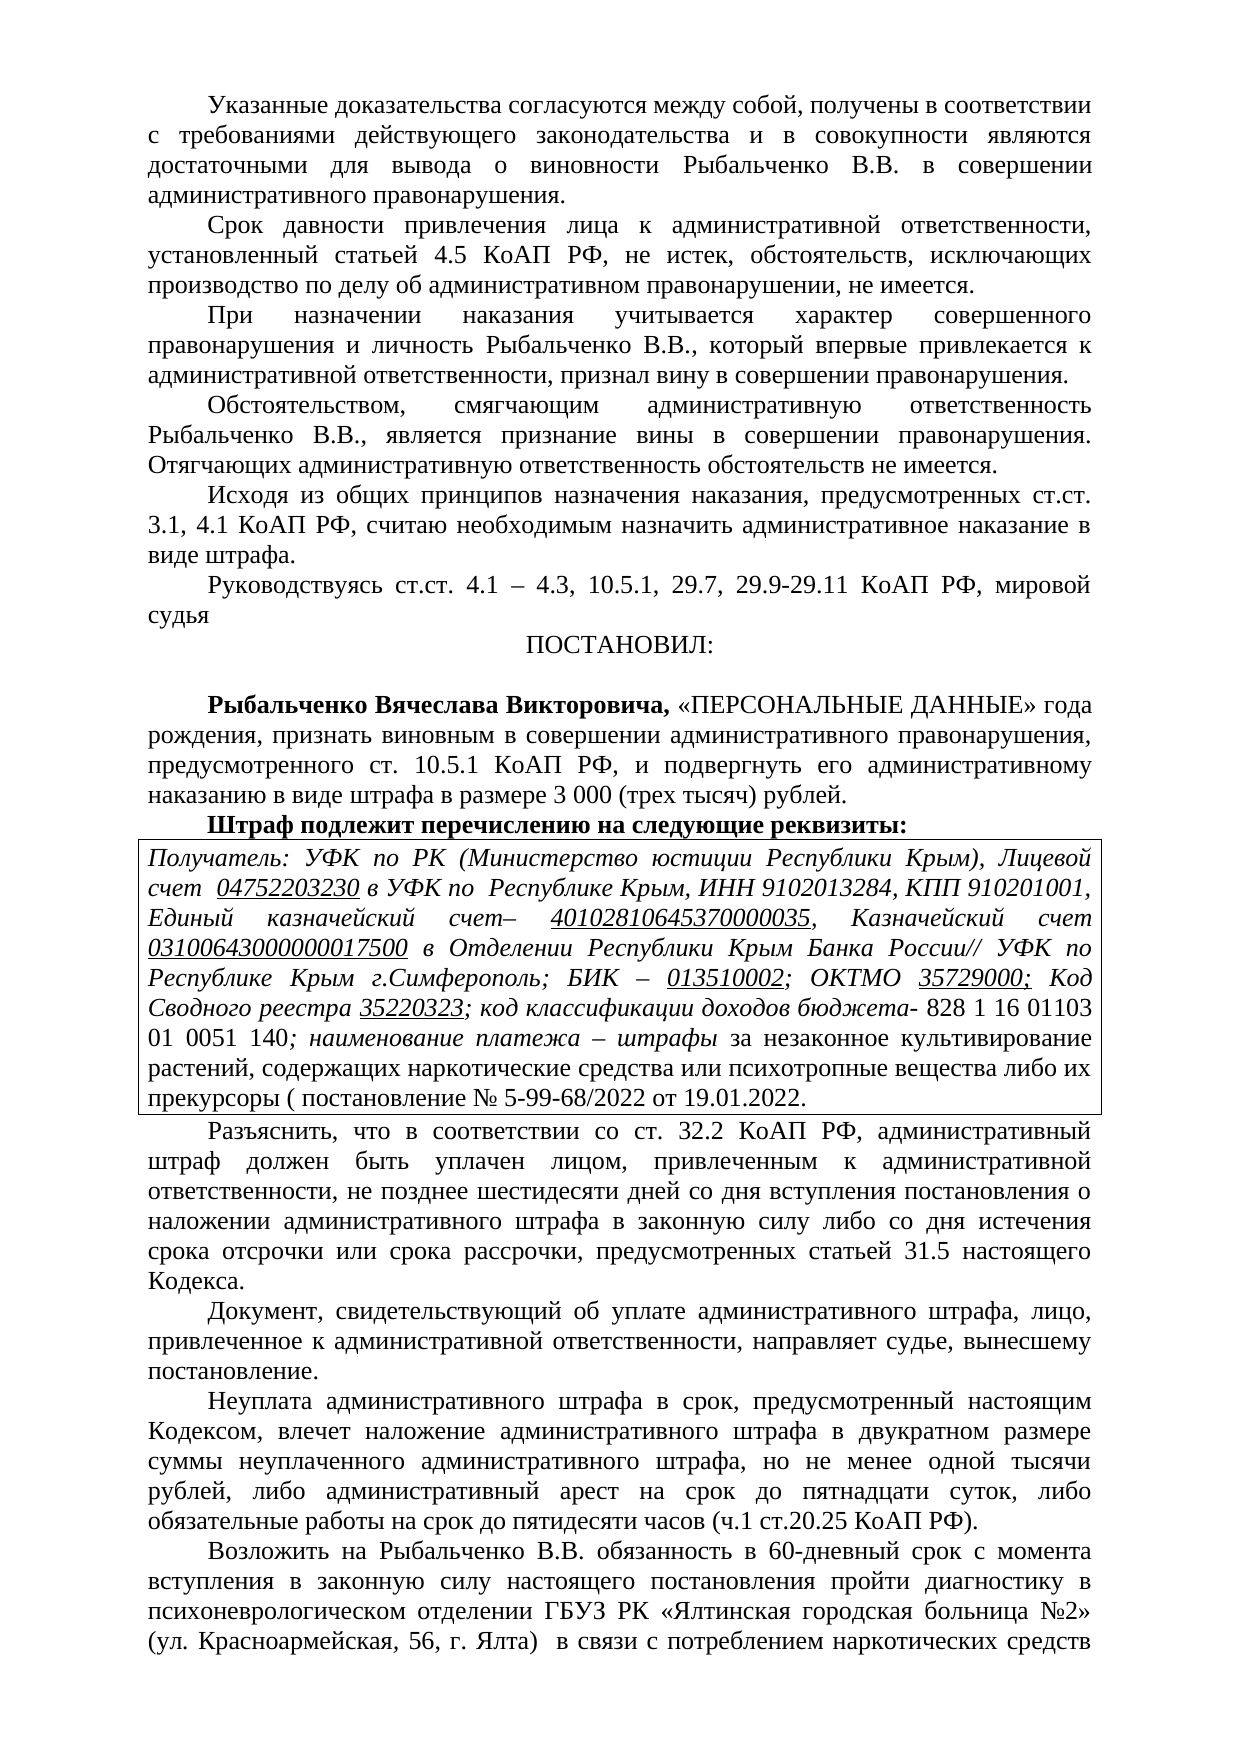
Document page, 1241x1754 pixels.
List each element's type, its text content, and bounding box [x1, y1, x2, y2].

text Штраф подлежит перечислению на следующие реквизиты: [148, 809, 1092, 839]
text Разъяснить, что в соответствии со ст. 32.2 КоАП РФ, административный штраф должен быть уплачен лицом, привлеченным к административной ответственности, не позднее шестидесяти дней со дня вступления постановления о наложении административного штрафа в законную силу либо со дня истечения срока отсрочки или срока рассрочки, предусмотренных статьей 31.5 настоящего Кодекса. [148, 1115, 1092, 1295]
text Рыбальченко Вячеслава Викторовича, «ПЕРСОНАЛЬНЫЕ ДАННЫЕ» года рождения, признать виновным в совершении административного правонарушения, предусмотренного ст. 10.5.1 КоАП РФ, и подвергнуть его административному наказанию в виде штрафа в размере 3 000 (трех тысяч) рублей. [148, 689, 1092, 809]
text Получатель: УФК по РК (Министерство юстиции Республики Крым), Лицевой счет 04752203230 в УФК по Республике Крым, ИНН 9102013284, КПП 910201001, Единый казначейский счет– 40102810645370000035, Казначейский счет 03100643000000017500 в Отделении Республики Крым Банка России// УФК по Республике Крым г.Симферополь; БИК – 013510002; ОКТМО 35729000; Код Сводного реестра 35220323; код классификации доходов бюджета- 828 1 16 01103 01 0051 140; наименование платежа – штрафы за незаконное культивирование растений, содержащих наркотические средства или психотропные вещества либо их прекурсоры ( постановление № 5-99-68/2022 от 19.01.2022. [139, 840, 1101, 1114]
text При назначении наказания учитывается характер совершенного правонарушения и личность Рыбальченко В.В., который впервые привлекается к административной ответственности, признал вину в совершении правонарушения. [148, 299, 1092, 389]
text Срок давности привлечения лица к административной ответственности, установленный статьей 4.5 КоАП РФ, не истек, обстоятельств, исключающих производство по делу об административном правонарушении, не имеется. [148, 209, 1092, 299]
text Указанные доказательства согласуются между собой, получены в соответствии с требованиями действующего законодательства и в совокупности являются достаточными для вывода о виновности Рыбальченко В.В. в совершении административного правонарушения. [148, 89, 1092, 209]
text Руководствуясь ст.ст. 4.1 – 4.3, 10.5.1, 29.7, 29.9-29.11 КоАП РФ, мировой судья [148, 569, 1092, 629]
text ПОСТАНОВИЛ: [147, 629, 1092, 659]
text Исходя из общих принципов назначения наказания, предусмотренных ст.ст. 3.1, 4.1 КоАП РФ, считаю необходимым назначить административное наказание в виде штрафа. [148, 479, 1092, 569]
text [148, 1535, 1092, 1655]
text Документ, свидетельствующий об уплате административного штрафа, лицо, привлеченное к административной ответственности, направляет судье, вынесшему постановление. [148, 1295, 1092, 1385]
text Обстоятельством, смягчающим административную ответственность Рыбальченко В.В., является признание вины в совершении правонарушения. Отягчающих административную ответственность обстоятельств не имеется. [148, 389, 1092, 479]
text Неуплата административного штрафа в срок, предусмотренный настоящим Кодексом, влечет наложение административного штрафа в двукратном размере суммы неуплаченного административного штрафа, но не менее одной тысячи рублей, либо административный арест на срок до пятнадцати суток, либо обязательные работы на срок до пятидесяти часов (ч.1 ст.20.25 КоАП РФ). [148, 1385, 1092, 1535]
